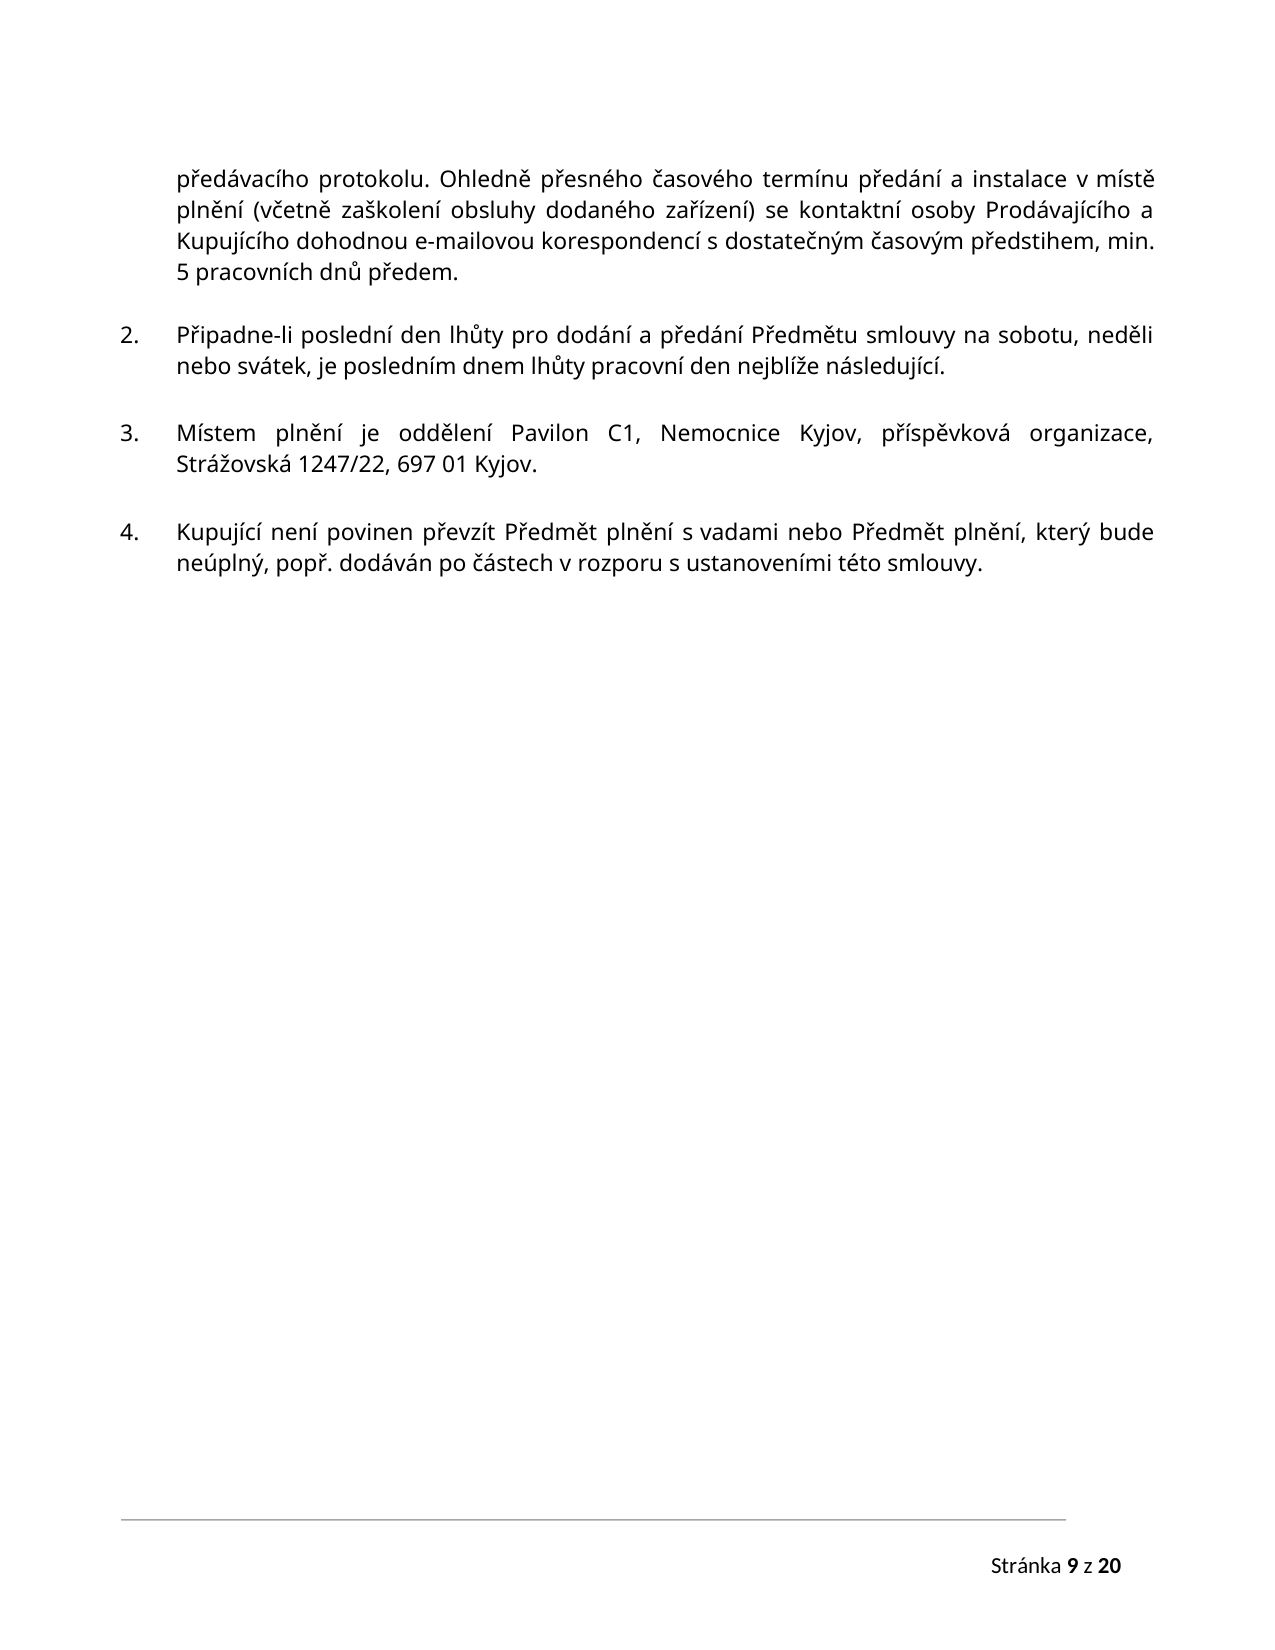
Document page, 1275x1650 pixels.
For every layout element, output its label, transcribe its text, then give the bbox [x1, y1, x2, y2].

list Místem plnění je oddělení Pavilon C1, Nemocnice Kyjov, příspěvková organizace, Strážovská 1247/22, 697 01 Kyjov. [120, 417, 1155, 480]
list Kupující není povinen převzít Předmět plnění s vadami nebo Předmět plnění, který bude neúplný, popř. dodáván po částech v rozporu s ustanoveními této smlouvy. [120, 516, 1155, 578]
list Připadne-li poslední den lhůty pro dodání a předání Předmětu smlouvy na sobotu, neděli nebo svátek, je posledním dnem lhůty pracovní den nejblíže následující. [120, 319, 1155, 381]
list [120, 162, 1155, 287]
